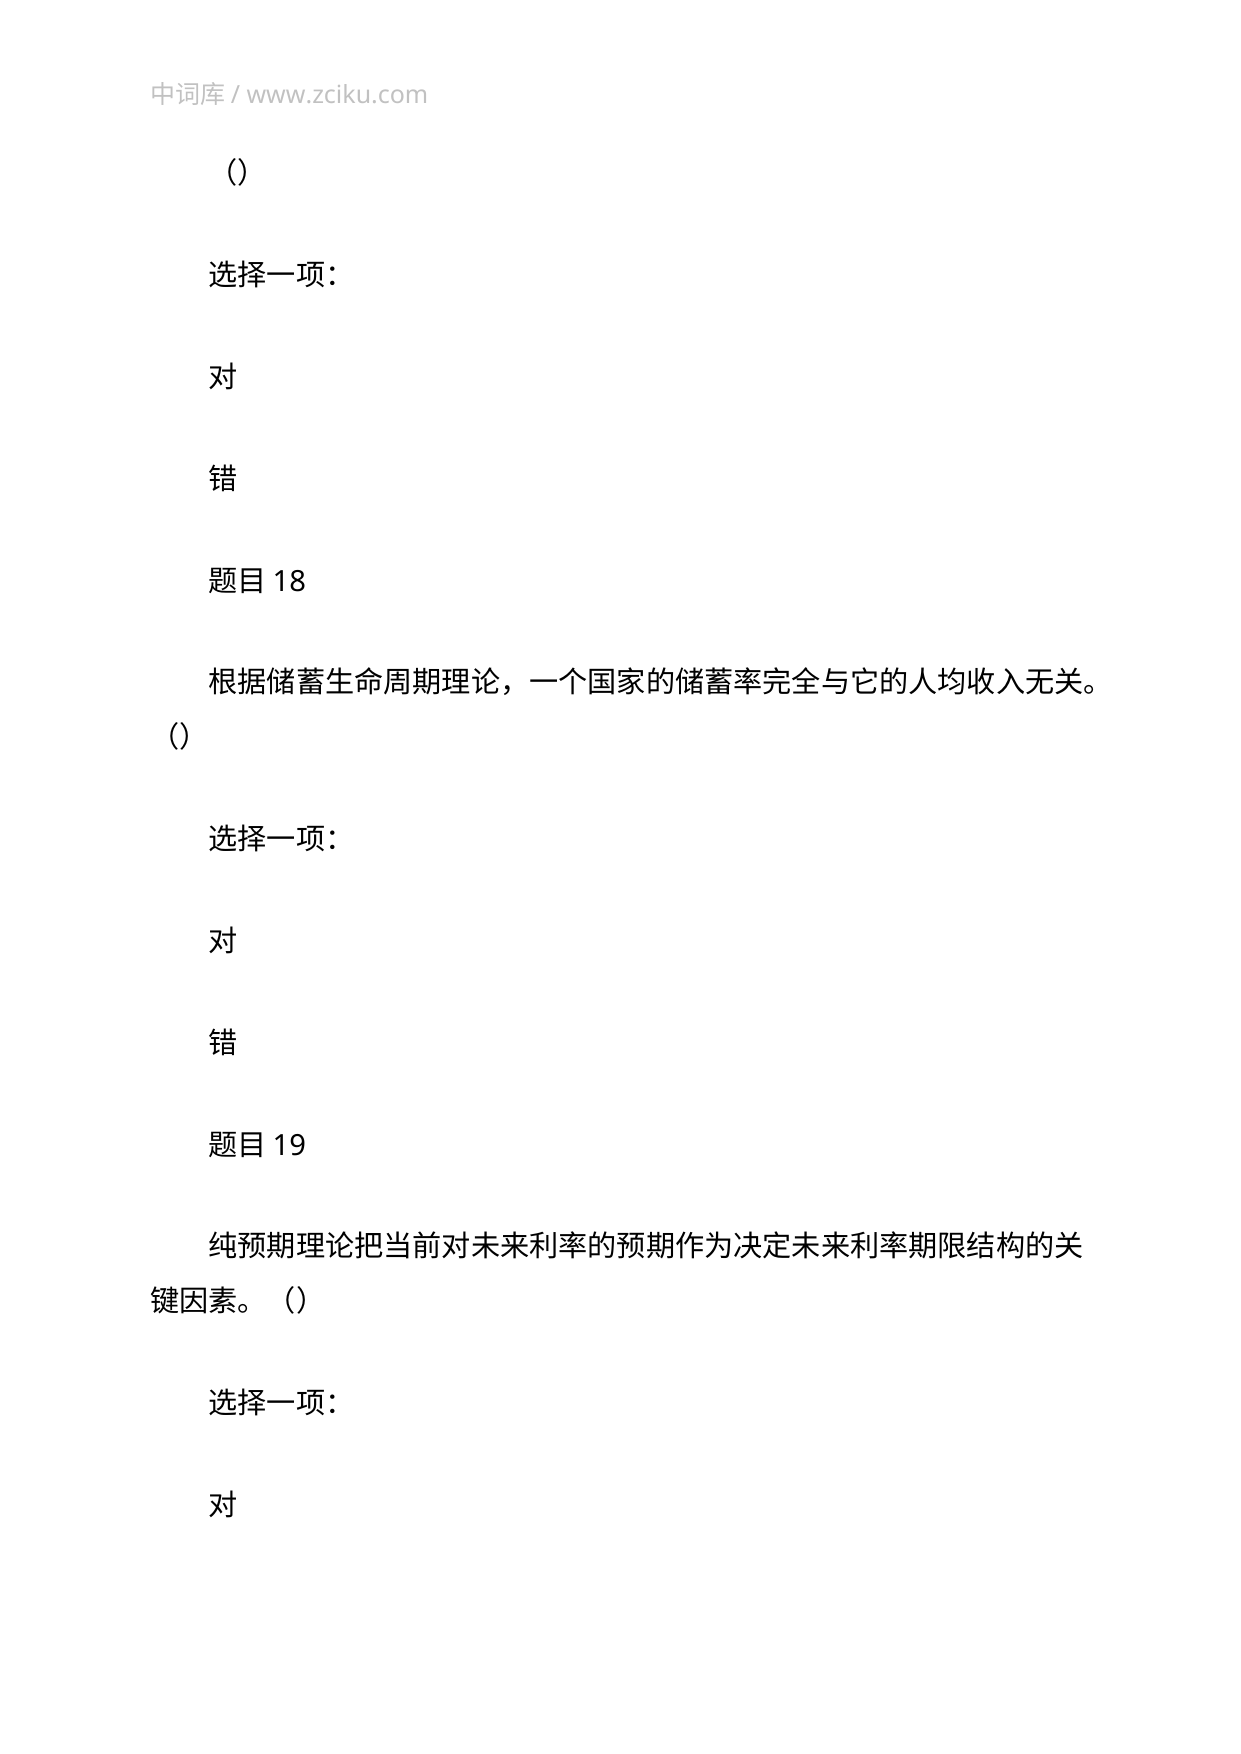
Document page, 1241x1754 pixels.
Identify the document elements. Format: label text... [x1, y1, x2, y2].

text 纯预期理论把当前对未来利率的预期作为决定未来利率期限结构的关键因素。（） [150, 1223, 1090, 1320]
text 选择一项： [150, 816, 1090, 858]
text 错 [150, 1019, 1090, 1062]
text 错 [150, 455, 1090, 498]
text 对 [150, 353, 1090, 396]
text 根据储蓄生命周期理论，一个国家的储蓄率完全与它的人均收入无关。（） [150, 659, 1090, 756]
text 题目19 [150, 1121, 1090, 1163]
text 对 [150, 1481, 1090, 1524]
text 选择一项： [150, 252, 1090, 294]
text 对 [150, 917, 1090, 960]
text 选择一项： [150, 1380, 1090, 1422]
text 题目18 [150, 557, 1090, 599]
text （） [150, 150, 1090, 192]
